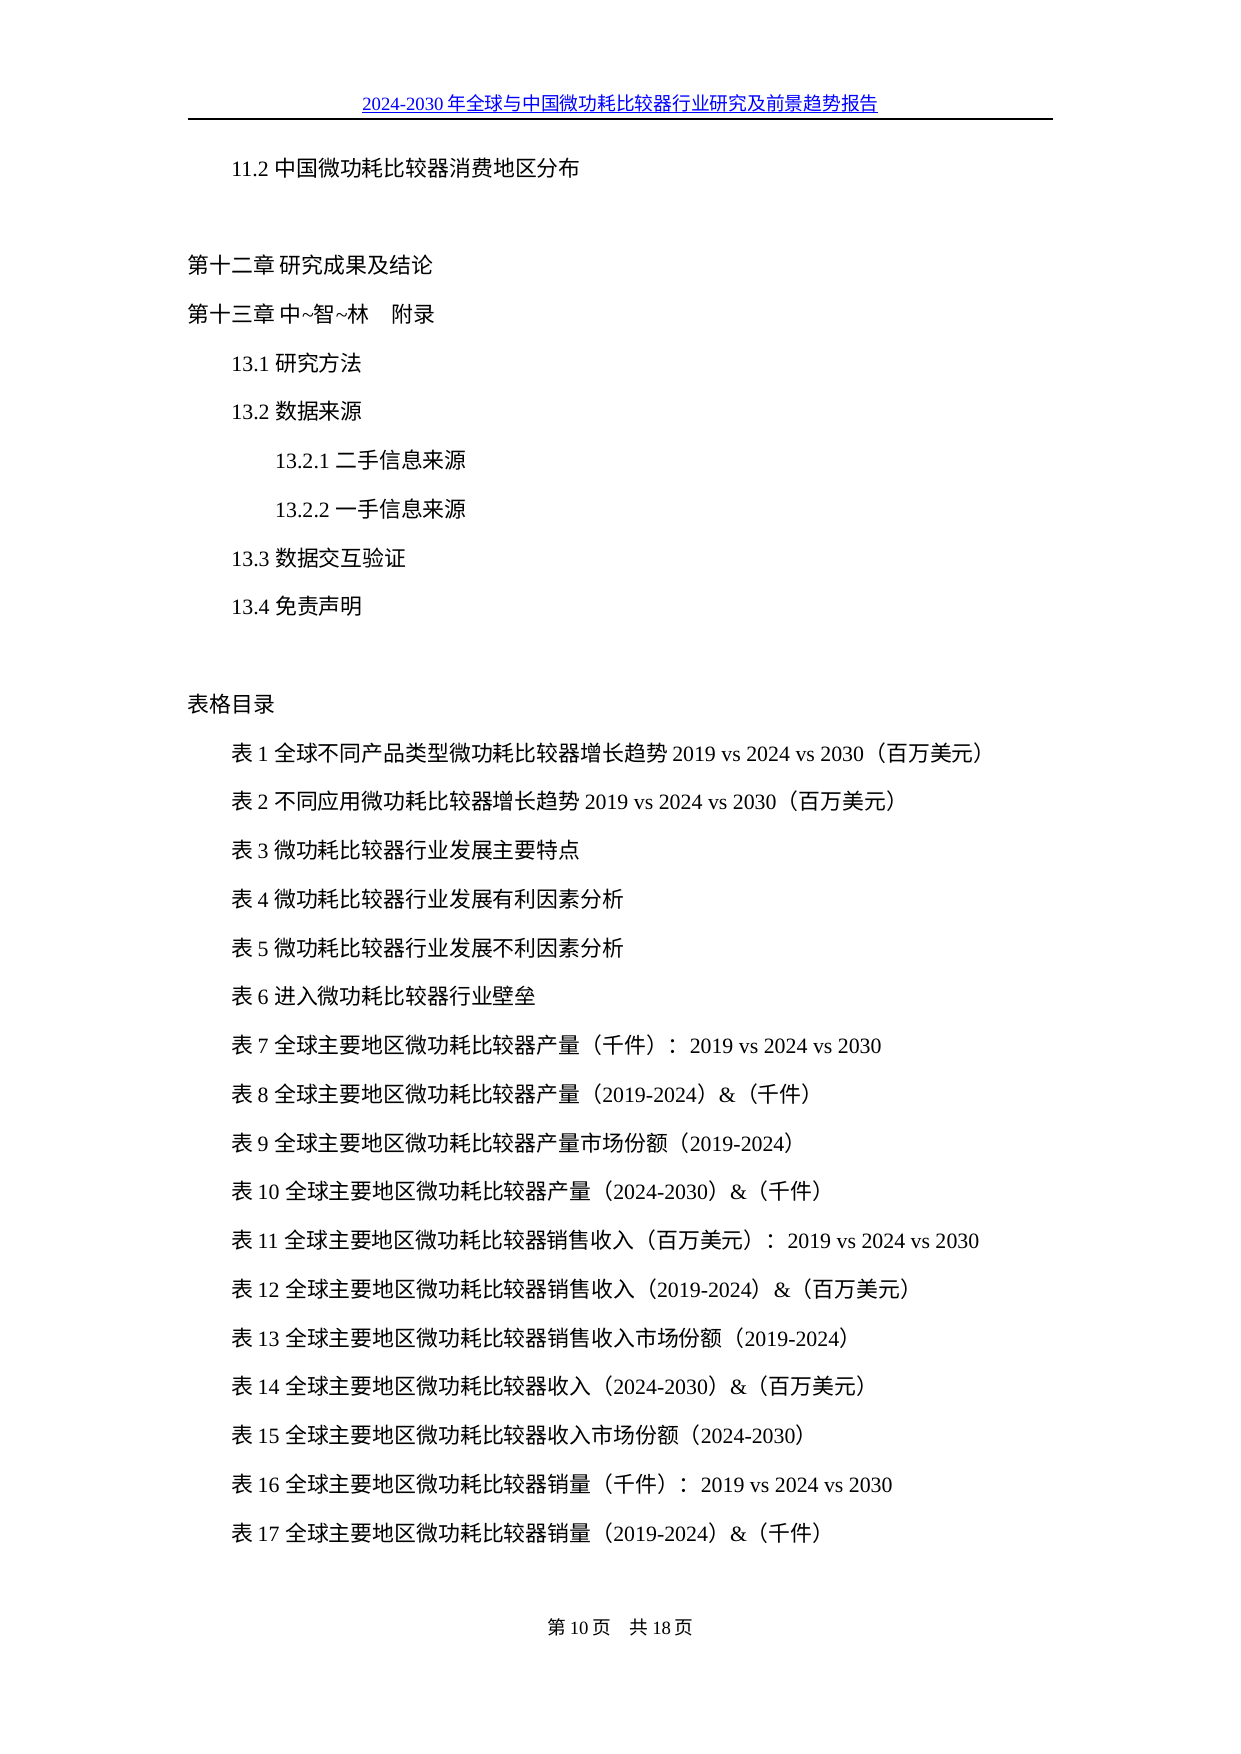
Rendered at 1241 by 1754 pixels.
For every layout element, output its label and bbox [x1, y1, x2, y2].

text [187, 150, 1053, 1548]
